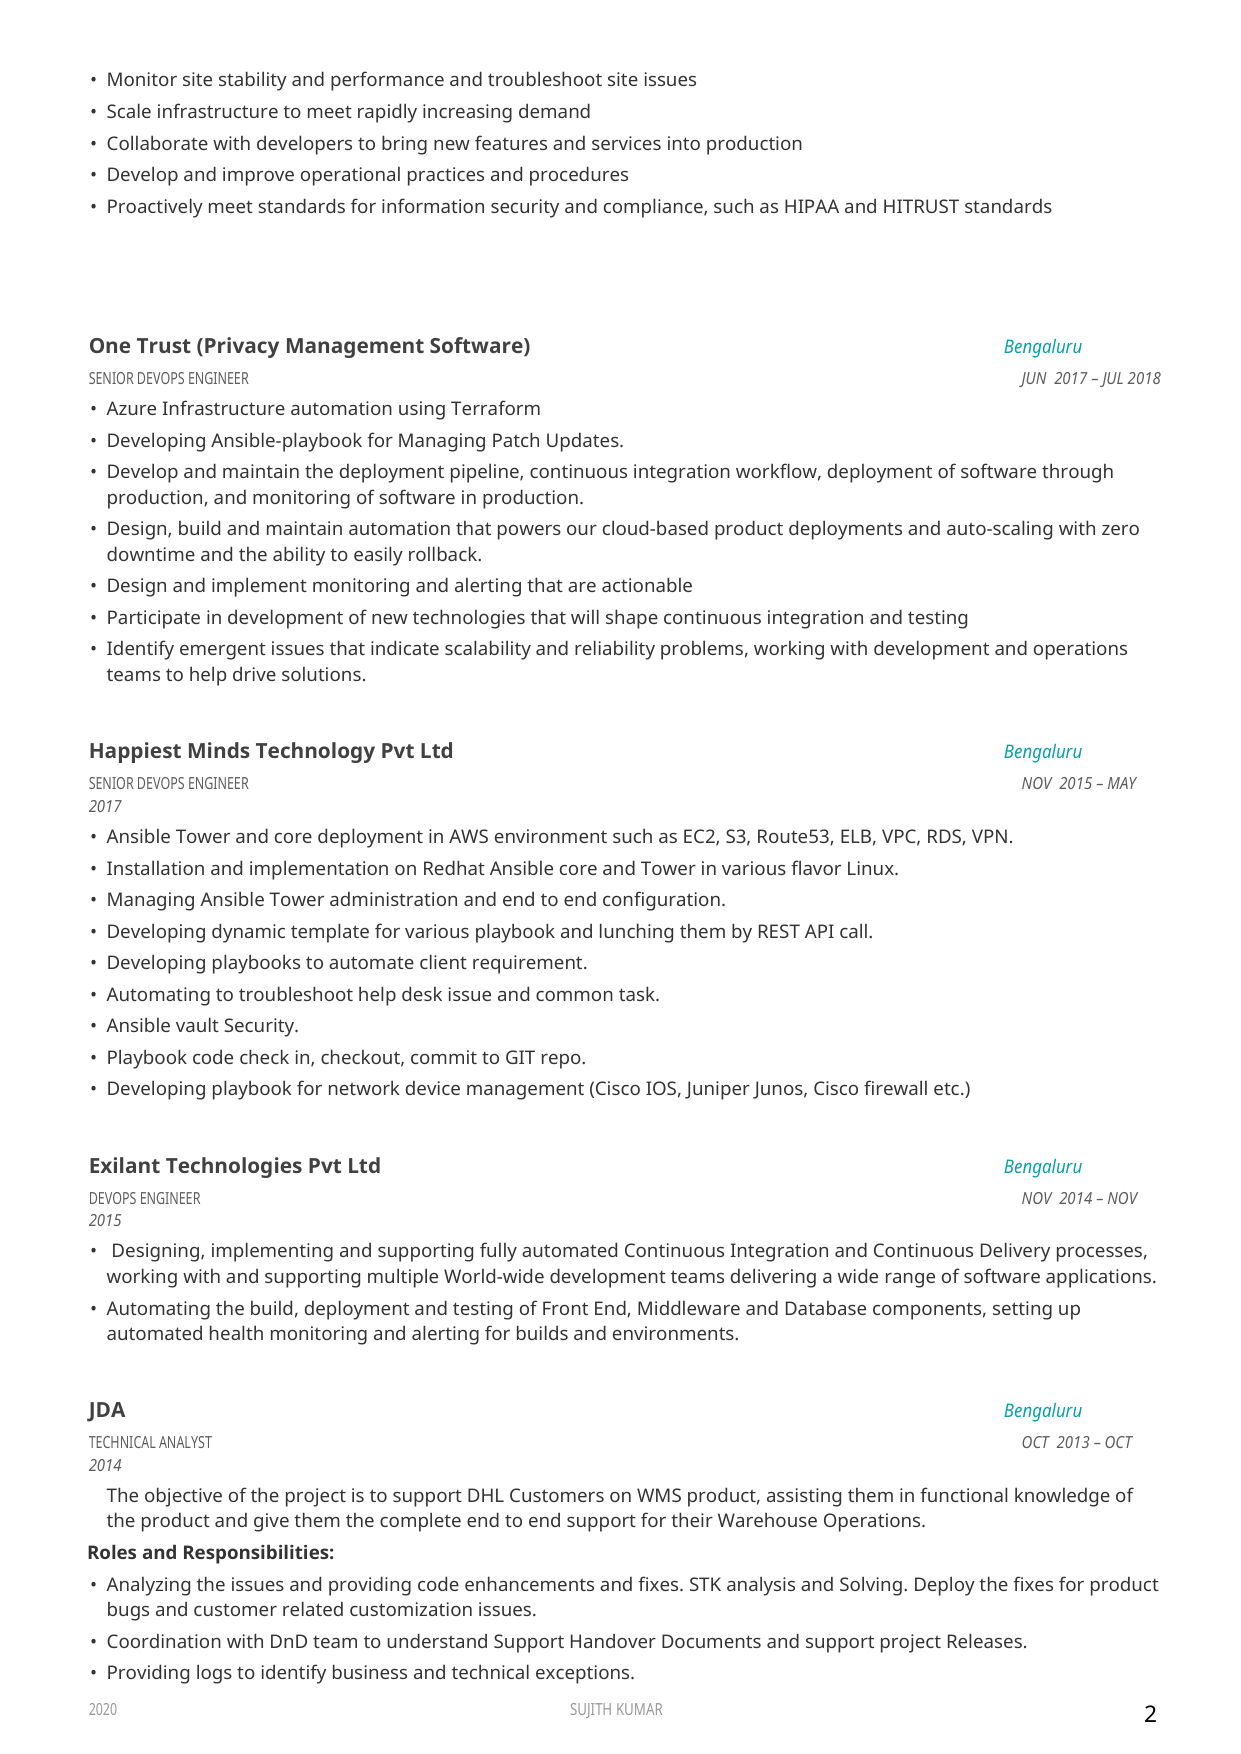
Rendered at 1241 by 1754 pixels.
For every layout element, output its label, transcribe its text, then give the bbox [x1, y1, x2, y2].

list Scale infrastructure to meet rapidly increasing demand [90, 98, 1167, 124]
text DEVOPS ENGINEER NOV 2014 – NOV 2015 [88, 1186, 1167, 1232]
list Automating to troubleshoot help desk issue and common task. [90, 981, 1167, 1007]
list Monitor site stability and performance and troubleshoot site issues [90, 67, 1167, 92]
list Installation and implementation on Redhat Ansible core and Tower in various flavor Linux. [90, 855, 1167, 880]
list Ansible vault Security. [90, 1013, 1167, 1038]
list Ansible Tower and core deployment in AWS environment such as EC2, S3, Route53, ELB, VPC, RDS, VPN. [90, 823, 1167, 849]
list Playbook code check in, checkout, commit to GIT repo. [90, 1044, 1167, 1070]
list Design, build and maintain automation that powers our cloud-based product deployments and auto-scaling with zero downtime and the ability to easily rollback. [90, 516, 1167, 567]
text SENIOR DEVOPS ENGINEER JUN 2017 – JUL 2018 [88, 367, 1167, 389]
list Design and implement monitoring and alerting that are actionable [90, 573, 1167, 598]
list Developing dynamic template for various playbook and lunching them by REST API call. [90, 918, 1167, 943]
text One Trust (Privacy Management Software) Bengaluru [88, 331, 1167, 360]
list Developing playbooks to automate client requirement. [90, 949, 1167, 975]
list Develop and maintain the deployment pipeline, continuous integration workflow, deployment of software through production, and monitoring of software in production. [90, 458, 1167, 509]
list Providing logs to identify business and technical exceptions. [90, 1659, 1167, 1685]
text SENIOR DEVOPS ENGINEER NOV 2015 – MAY 2017 [88, 772, 1167, 817]
list Managing Ansible Tower administration and end to end configuration. [90, 886, 1167, 912]
list Developing Ansible-playbook for Managing Patch Updates. [90, 427, 1167, 452]
list Developing playbook for network device management (Cisco IOS, Juniper Junos, Cisco firewall etc.) [90, 1076, 1167, 1101]
list Designing, implementing and supporting fully automated Continuous Integration and Continuous Delivery processes, working with and supporting multiple World-wide development teams delivering a wide range of software applications. [90, 1238, 1167, 1289]
text Roles and Responsibilities: [77, 1539, 1167, 1565]
list Develop and improve operational practices and procedures [90, 161, 1167, 187]
list Participate in development of new technologies that will shape continuous integration and testing [90, 604, 1167, 630]
list Automating the build, deployment and testing of Front End, Middleware and Database components, setting up automated health monitoring and alerting for builds and environments. [90, 1295, 1167, 1346]
list Analyzing the issues and providing code enhancements and fixes. STK analysis and Solving. Deploy the fixes for product bugs and customer related customization issues. [90, 1571, 1167, 1622]
text Happiest Minds Technology Pvt Ltd Bengaluru [88, 736, 1167, 765]
list Collaborate with developers to bring new features and services into production [90, 130, 1167, 155]
list Azure Infrastructure automation using Terraform [90, 395, 1167, 421]
list Coordination with DnD team to understand Support Handover Documents and support project Releases. [90, 1628, 1167, 1653]
list Proactively meet standards for information security and compliance, such as HIPAA and HITRUST standards [90, 193, 1167, 218]
list The objective of the project is to support DHL Customers on WMS product, assisting them in functional knowledge of the product and give them the complete end to end support for their Warehouse Operations. [106, 1482, 1167, 1533]
text TECHNICAL ANALYST OCT 2013 – OCT 2014 [88, 1431, 1167, 1476]
text JDA Bengaluru [88, 1396, 1167, 1424]
list Identify emergent issues that indicate scalability and reliability problems, working with development and operations teams to help drive solutions. [90, 636, 1167, 687]
text Exilant Technologies Pvt Ltd Bengaluru [88, 1151, 1167, 1179]
